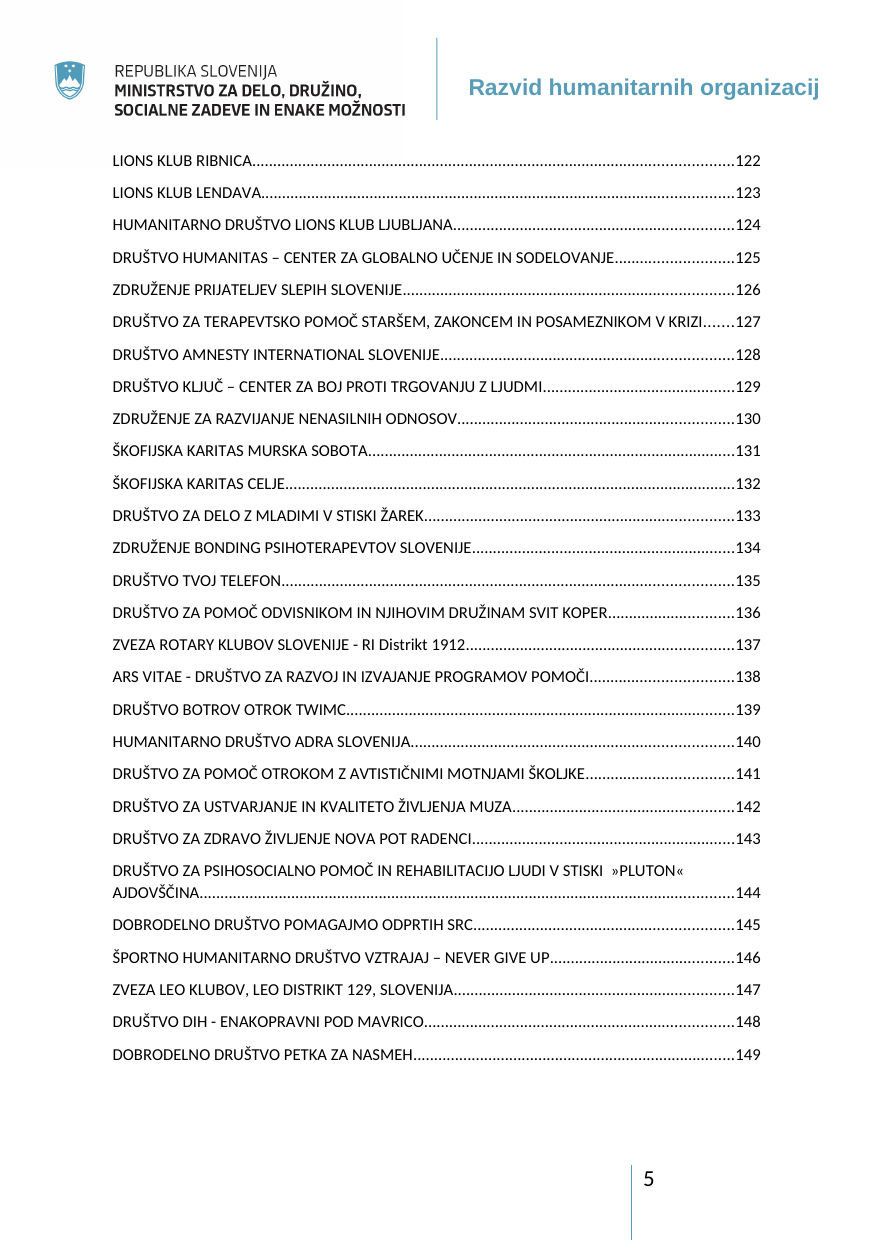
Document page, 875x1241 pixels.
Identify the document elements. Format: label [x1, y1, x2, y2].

picture [0, 0, 406, 168]
